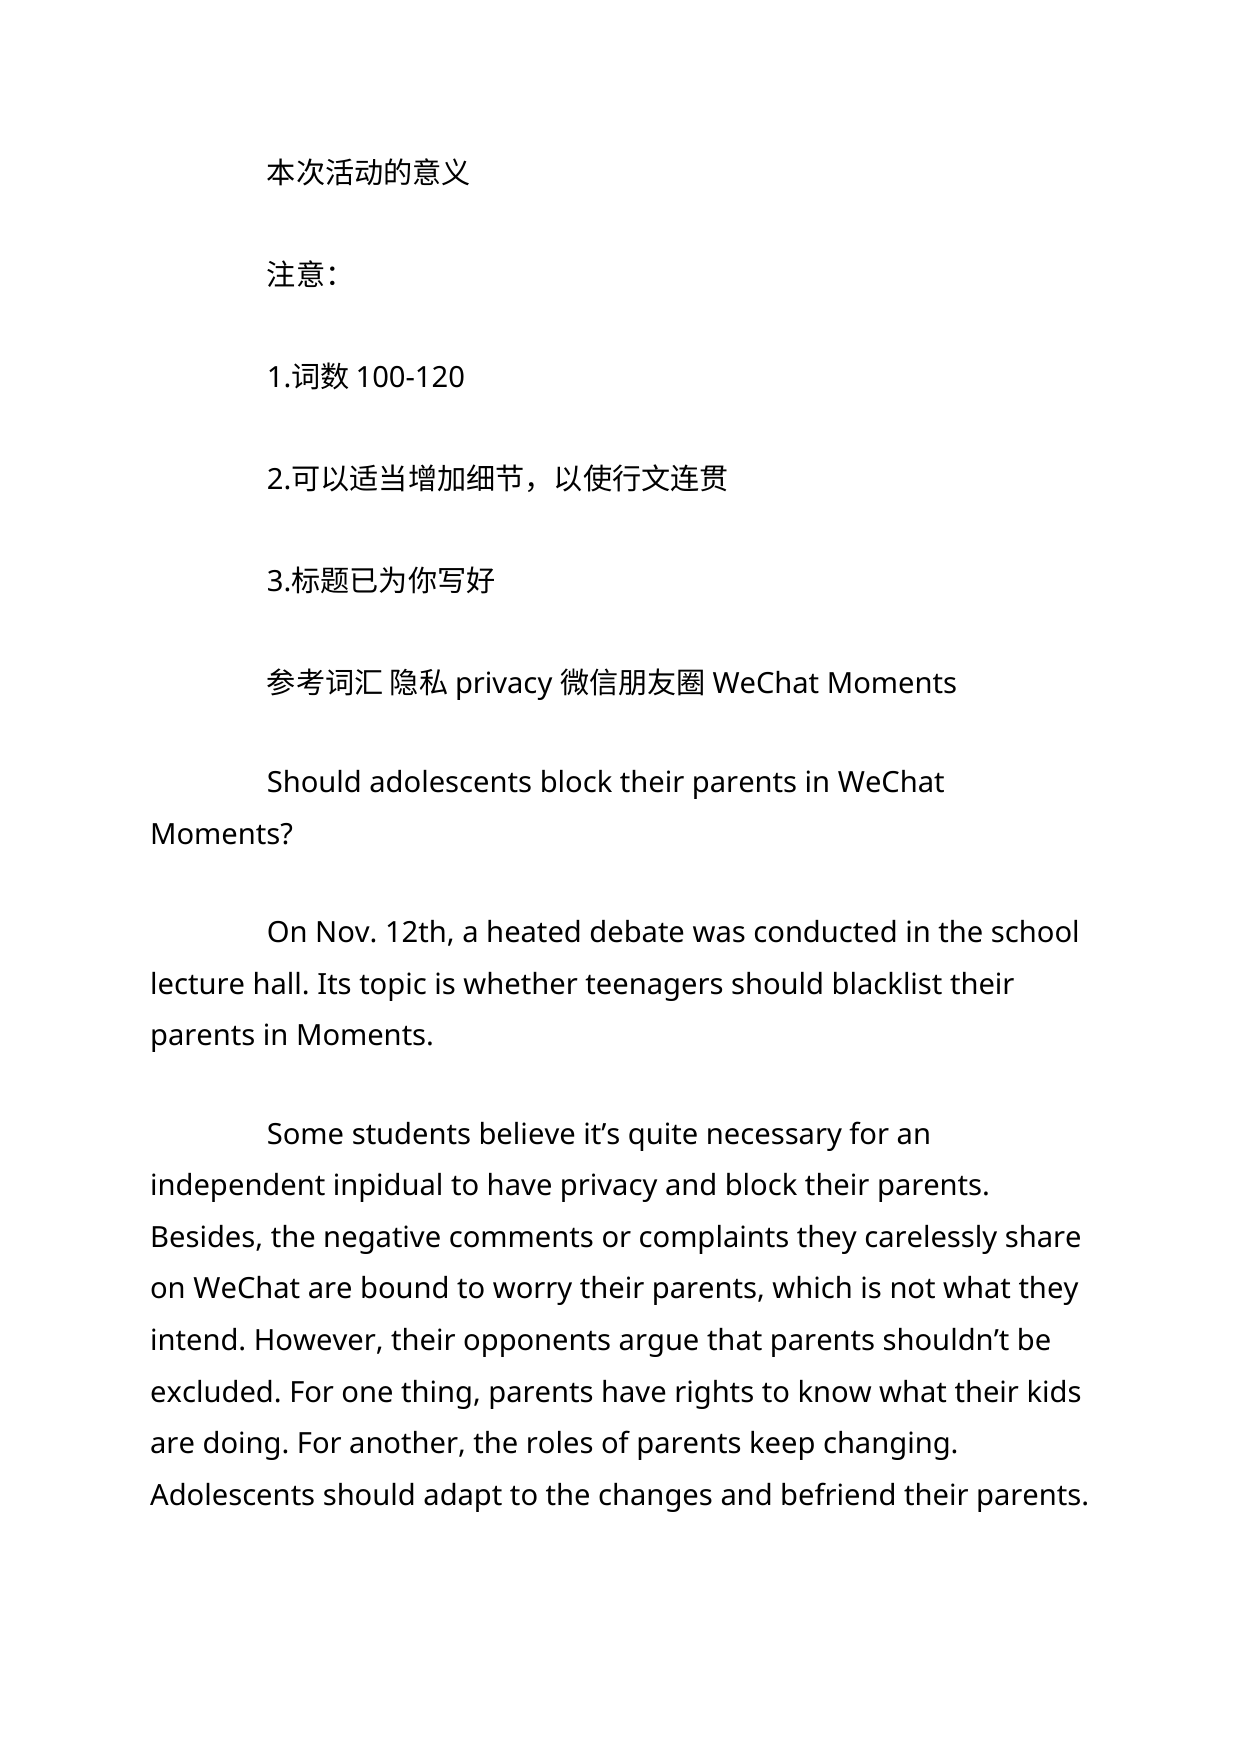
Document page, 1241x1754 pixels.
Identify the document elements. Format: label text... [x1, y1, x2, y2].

text 2.可以适当增加细节，以使行文连贯 [150, 456, 1090, 498]
text Should adolescents block their parents in WeChat Moments? [150, 761, 1090, 853]
text Some students believe it’s quite necessary for an independent inpidual to have privacy and block their parents. Besides, the negative comments or complaints they carelessly share on WeChat are bound to worry their parents, which is not what they intend. However, their opponents argue that parents shouldn’t be excluded. For one thing, parents have rights to know what their kids are doing. For another, the roles of parents keep changing. Adolescents should adapt to the changes and befriend their parents. [150, 1113, 1090, 1514]
text 1.词数100-120 [150, 353, 1090, 396]
text 参考词汇 隐私 privacy 微信朋友圈 WeChat Moments [150, 659, 1090, 702]
text 注意： [150, 252, 1090, 294]
text On Nov. 12th, a heated debate was conducted in the school lecture hall. Its topic is whether teenagers should blacklist their parents in Moments. [150, 911, 1090, 1054]
text 3.标题已为你写好 [150, 557, 1090, 600]
text 本次活动的意义 [150, 150, 1090, 192]
